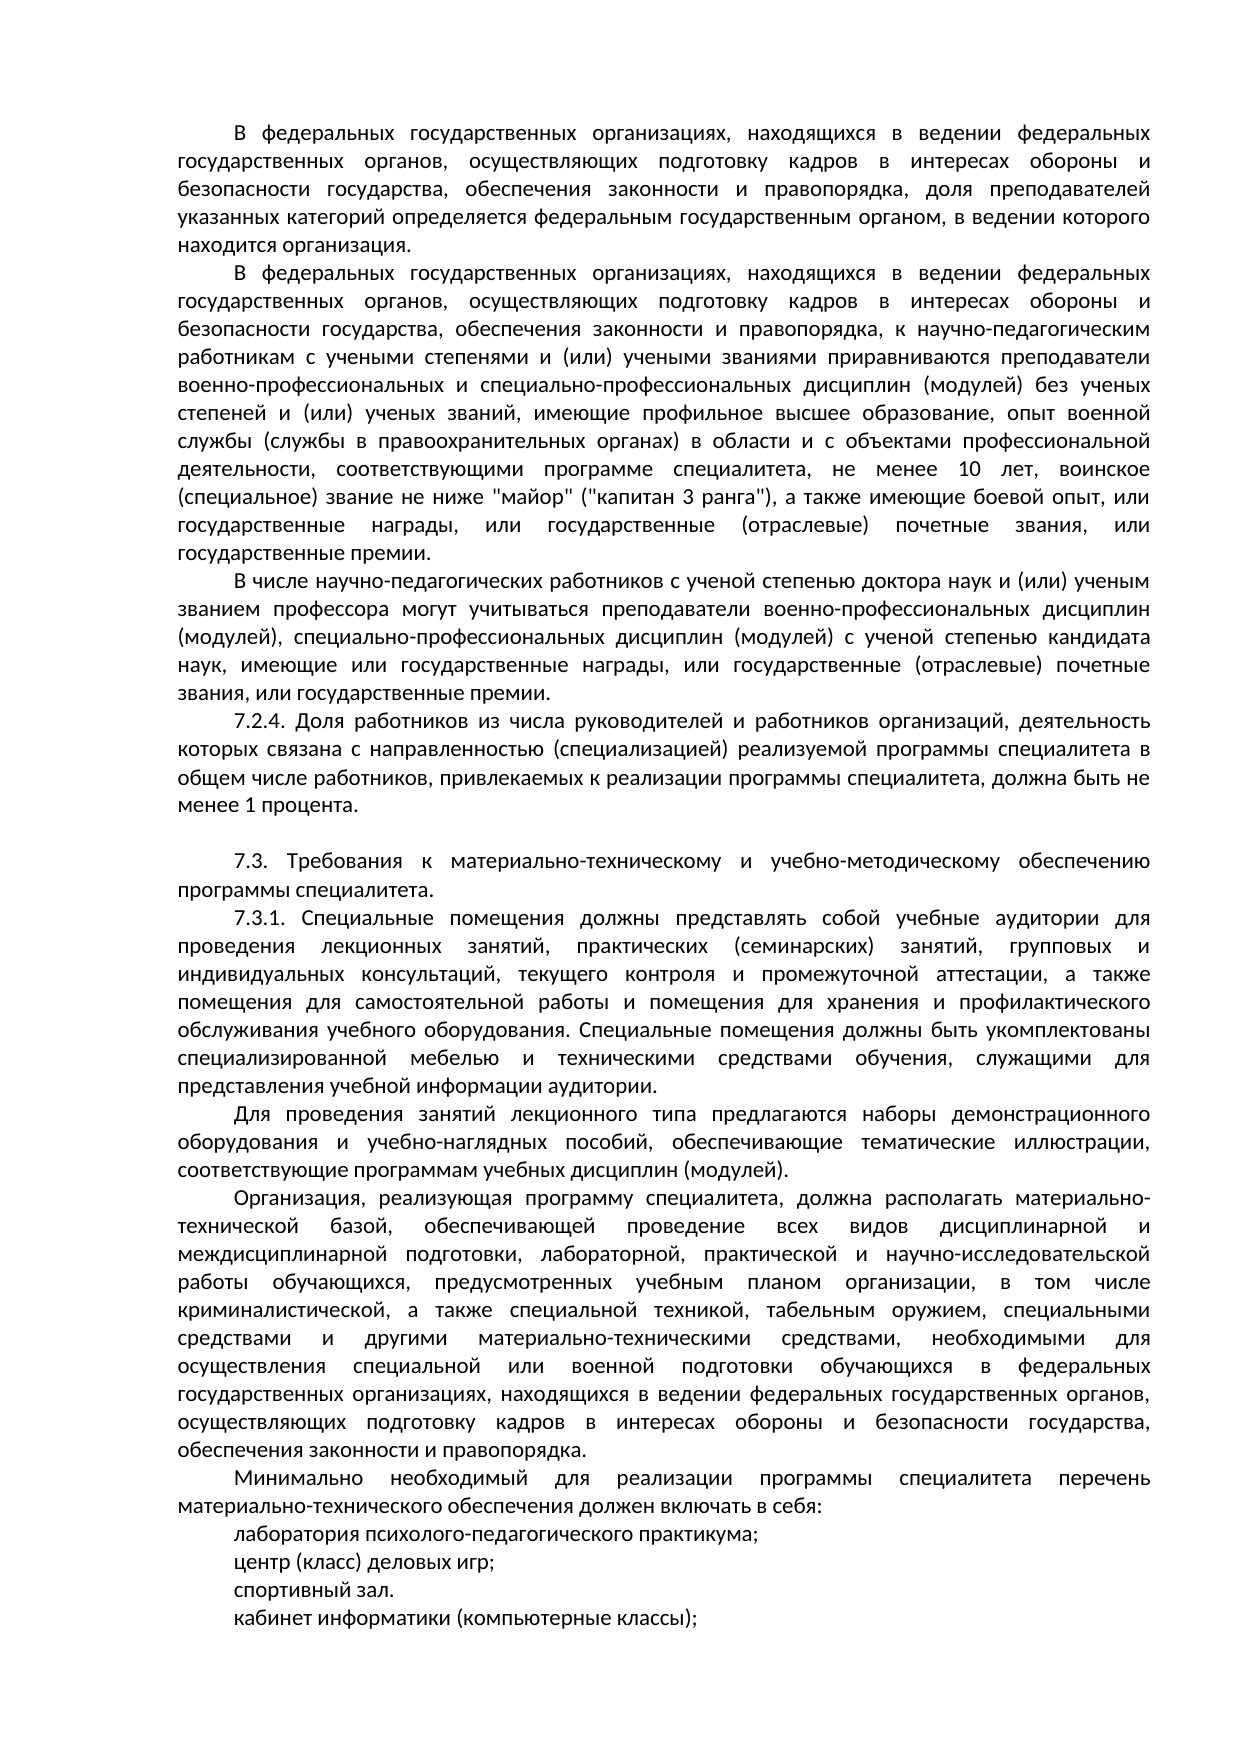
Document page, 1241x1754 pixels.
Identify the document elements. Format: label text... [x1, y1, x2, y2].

text В числе научно-педагогических работников с ученой степенью доктора наук и (или) ученым званием профессора могут учитываться преподаватели военно-профессиональных дисциплин (модулей), специально-профессиональных дисциплин (модулей) с ученой степенью кандидата наук, имеющие или государственные награды, или государственные (отраслевые) почетные звания, или государственные премии. [177, 566, 1152, 707]
text 7.3.1. Специальные помещения должны представлять собой учебные аудитории для проведения лекционных занятий, практических (семинарских) занятий, групповых и индивидуальных консультаций, текущего контроля и промежуточной аттестации, а также помещения для самостоятельной работы и помещения для хранения и профилактического обслуживания учебного оборудования. Специальные помещения должны быть укомплектованы специализированной мебелью и техническими средствами обучения, служащими для представления учебной информации аудитории. [177, 903, 1152, 1099]
text центр (класс) деловых игр; [177, 1547, 1152, 1575]
text Организация, реализующая программу специалитета, должна располагать материально-технической базой, обеспечивающей проведение всех видов дисциплинарной и междисциплинарной подготовки, лабораторной, практической и научно-исследовательской работы обучающихся, предусмотренных учебным планом организации, в том числе криминалистической, а также специальной техникой, табельным оружием, специальными средствами и другими материально-техническими средствами, необходимыми для осуществления специальной или военной подготовки обучающихся в федеральных государственных организациях, находящихся в ведении федеральных государственных органов, осуществляющих подготовку кадров в интересах обороны и безопасности государства, обеспечения законности и правопорядка. [177, 1183, 1152, 1463]
text кабинет информатики (компьютерные классы); [177, 1603, 1152, 1631]
text В федеральных государственных организациях, находящихся в ведении федеральных государственных органов, осуществляющих подготовку кадров в интересах обороны и безопасности государства, обеспечения законности и правопорядка, к научно-педагогическим работникам с учеными степенями и (или) учеными званиями приравниваются преподаватели военно-профессиональных и специально-профессиональных дисциплин (модулей) без ученых степеней и (или) ученых званий, имеющие профильное высшее образование, опыт военной службы (службы в правоохранительных органах) в области и с объектами профессиональной деятельности, соответствующими программе специалитета, не менее 10 лет, воинское (специальное) звание не ниже "майор" ("капитан 3 ранга"), а также имеющие боевой опыт, или государственные награды, или государственные (отраслевые) почетные звания, или государственные премии. [177, 258, 1152, 566]
text 7.2.4. Доля работников из числа руководителей и работников организаций, деятельность которых связана с направленностью (специализацией) реализуемой программы специалитета в общем числе работников, привлекаемых к реализации программы специалитета, должна быть не менее 1 процента. [177, 707, 1152, 819]
text лаборатория психолого-педагогического практикума; [177, 1519, 1152, 1547]
text Для проведения занятий лекционного типа предлагаются наборы демонстрационного оборудования и учебно-наглядных пособий, обеспечивающие тематические иллюстрации, соответствующие программам учебных дисциплин (модулей). [177, 1099, 1152, 1183]
text 7.3. Требования к материально-техническому и учебно-методическому обеспечению программы специалитета. [177, 847, 1152, 903]
text спортивный зал. [177, 1575, 1152, 1603]
text В федеральных государственных организациях, находящихся в ведении федеральных государственных органов, осуществляющих подготовку кадров в интересах обороны и безопасности государства, обеспечения законности и правопорядка, доля преподавателей указанных категорий определяется федеральным государственным органом, в ведении которого находится организация. [177, 118, 1152, 258]
text Минимально необходимый для реализации программы специалитета перечень материально-технического обеспечения должен включать в себя: [177, 1463, 1152, 1519]
